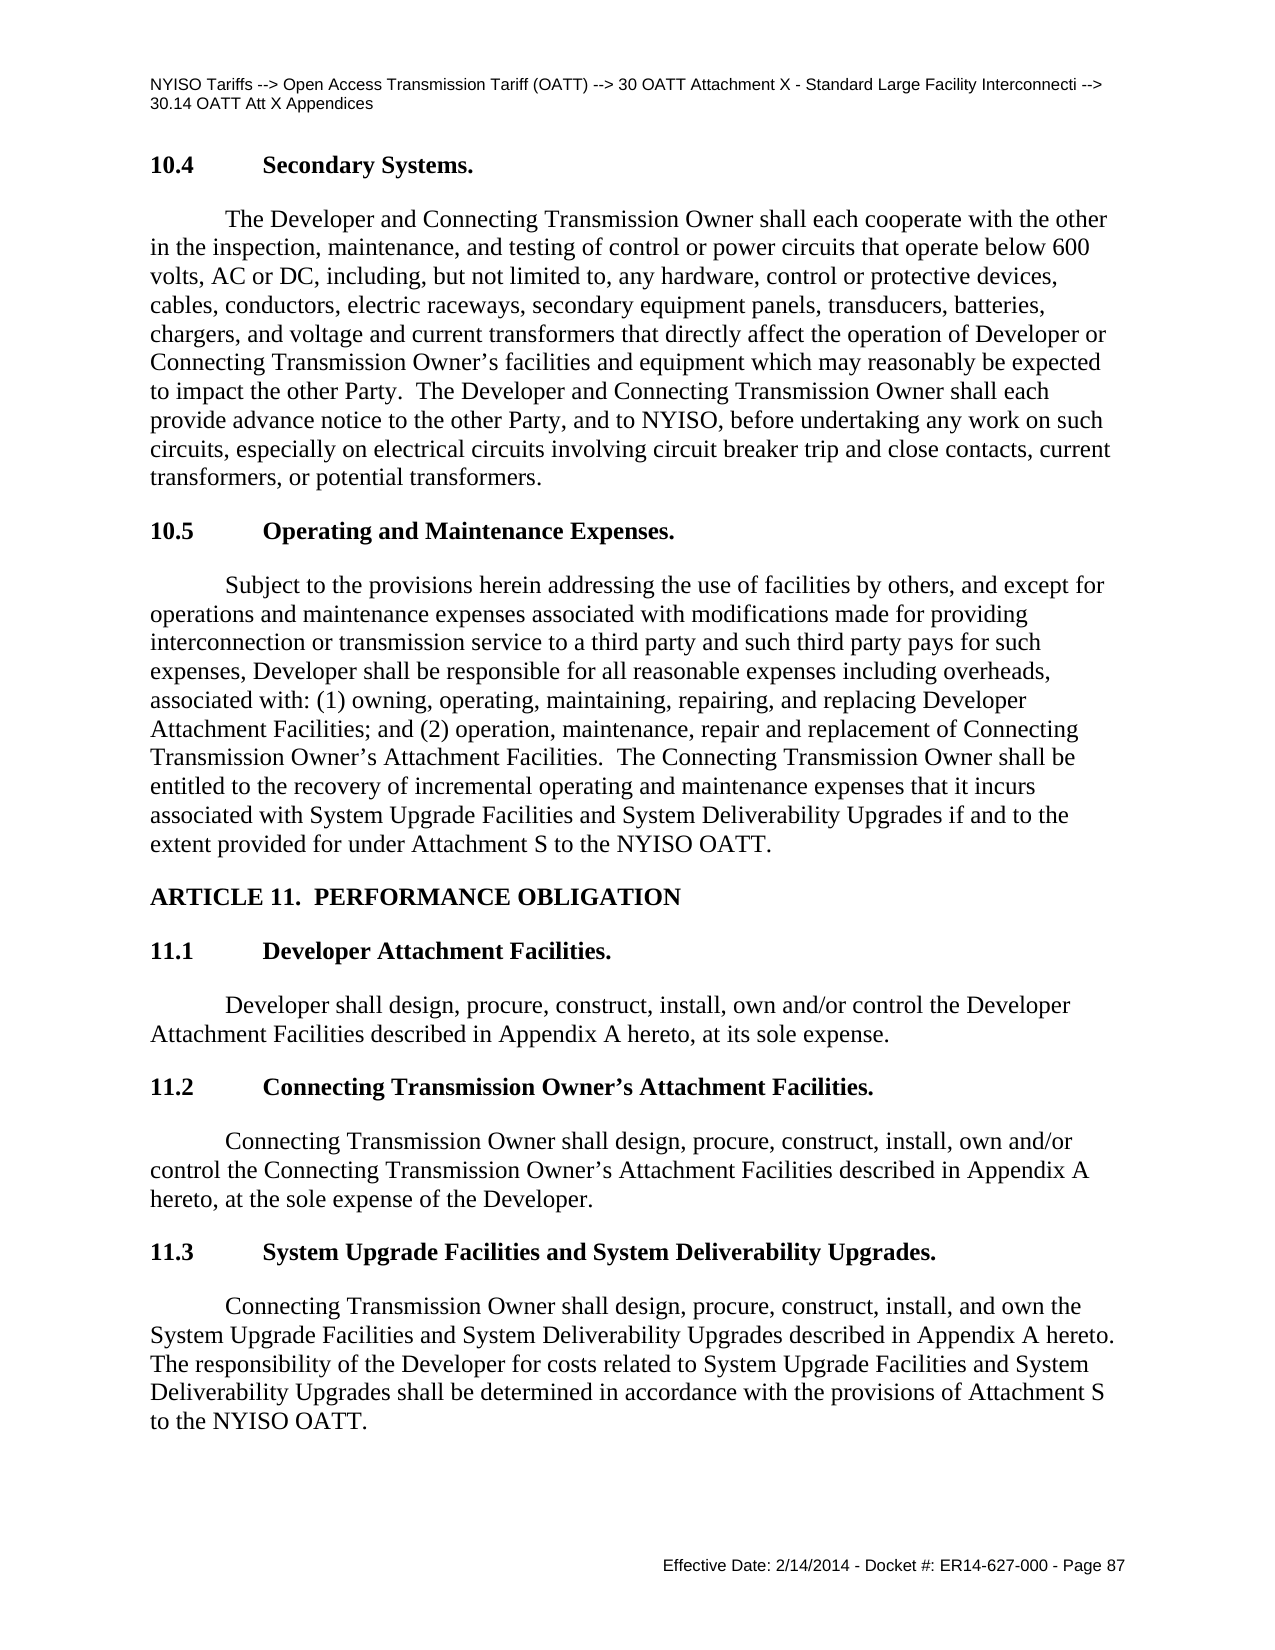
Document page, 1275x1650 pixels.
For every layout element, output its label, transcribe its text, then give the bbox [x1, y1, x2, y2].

text Connecting Transmission Owner shall design, procure, construct, install, own and/or control the Connecting Transmission Owner’s Attachment Facilities described in Appendix A hereto, at the sole expense of the Developer. [150, 1126, 1125, 1212]
text Subject to the provisions herein addressing the use of facilities by others, and except for operations and maintenance expenses associated with modifications made for providing interconnection or transmission service to a third party and such third party pays for such expenses, Developer shall be responsible for all reasonable expenses including overheads, associated with: (1) owning, operating, maintaining, repairing, and replacing Developer Attachment Facilities; and (2) operation, maintenance, repair and replacement of Connecting Transmission Owner’s Attachment Facilities. The Connecting Transmission Owner shall be entitled to the recovery of incremental operating and maintenance expenses that it incurs associated with System Upgrade Facilities and System Deliverability Upgrades if and to the extent provided for under Attachment S to the NYISO OATT. [150, 570, 1125, 857]
text Developer shall design, procure, construct, install, own and/or control the Developer Attachment Facilities described in Appendix A hereto, at its sole expense. [150, 990, 1125, 1047]
text The Developer and Connecting Transmission Owner shall each cooperate with the other in the inspection, maintenance, and testing of control or power circuits that operate below 600 volts, AC or DC, including, but not limited to, any hardware, control or protective devices, cables, conductors, electric raceways, secondary equipment panels, transducers, batteries, chargers, and voltage and current transformers that directly affect the operation of Developer or Connecting Transmission Owner’s facilities and equipment which may reasonably be expected to impact the other Party. The Developer and Connecting Transmission Owner shall each provide advance notice to the other Party, and to NYISO, before undertaking any work on such circuits, especially on electrical circuits involving circuit breaker trip and close contacts, current transformers, or potential transformers. [150, 204, 1125, 491]
subtitle 11.2 Connecting Transmission Owner’s Attachment Facilities. [150, 1072, 1059, 1101]
subtitle 10.4 Secondary Systems. [150, 150, 1059, 179]
subtitle ARTICLE 11. PERFORMANCE OBLIGATION [150, 882, 1059, 911]
text Connecting Transmission Owner shall design, procure, construct, install, and own the System Upgrade Facilities and System Deliverability Upgrades described in Appendix A hereto. The responsibility of the Developer for costs related to System Upgrade Facilities and System Deliverability Upgrades shall be determined in accordance with the provisions of Attachment S to the NYISO OATT. [150, 1291, 1125, 1435]
subtitle 11.3 System Upgrade Facilities and System Deliverability Upgrades. [150, 1237, 1059, 1266]
subtitle 11.1 Developer Attachment Facilities. [150, 936, 1059, 965]
subtitle 10.5 Operating and Maintenance Expenses. [150, 516, 1059, 545]
